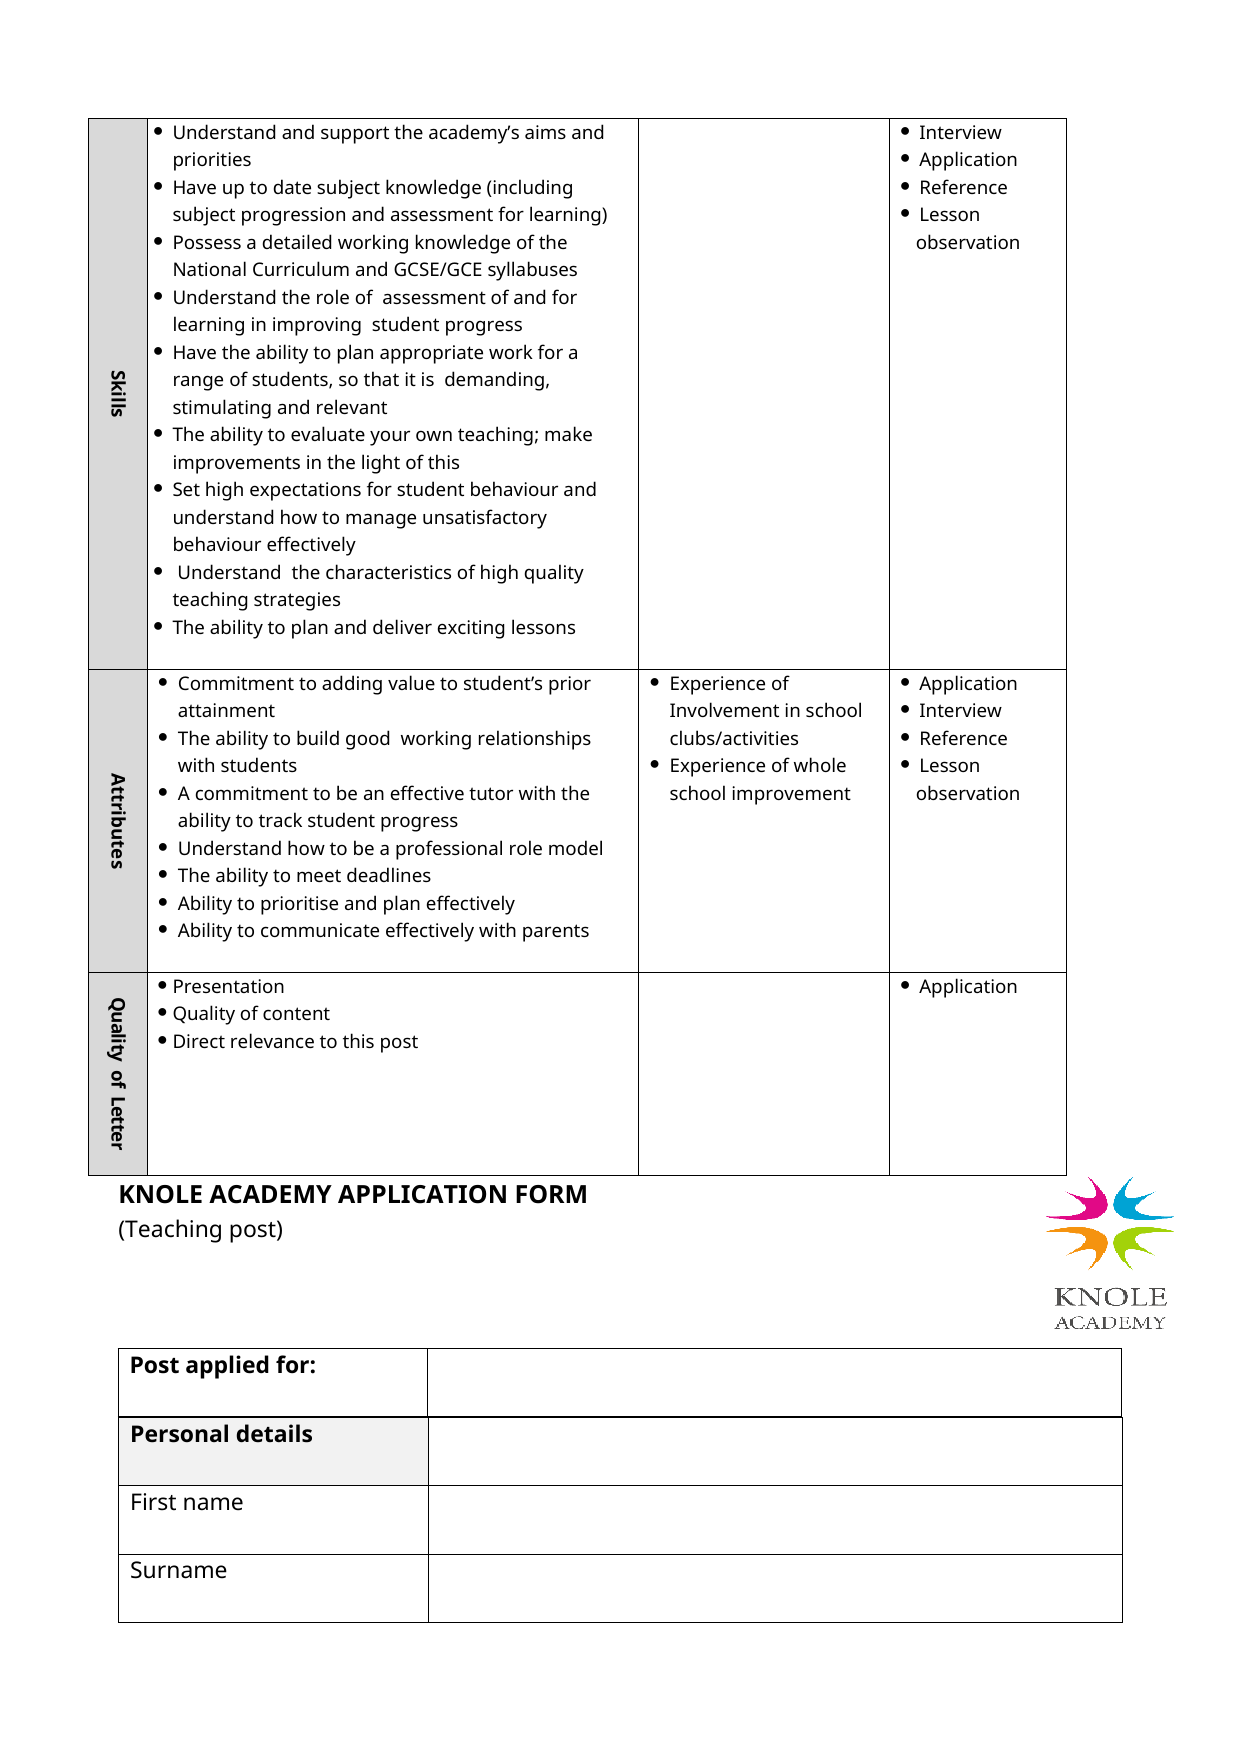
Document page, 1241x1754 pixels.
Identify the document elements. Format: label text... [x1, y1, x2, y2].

table_cell [639, 119, 889, 669]
text (Teaching post) [118, 1213, 1045, 1244]
picture [1045, 1176, 1174, 1330]
table_cell Attributes [89, 670, 147, 972]
table_cell First name [119, 1486, 428, 1553]
table_cell Experience of Involvement in school clubs/activities Experience of whole school improvement [639, 670, 889, 972]
table_cell [429, 1486, 1122, 1553]
table_cell [429, 1555, 1122, 1622]
table_header [428, 1349, 1121, 1416]
table_cell Interview Application Reference Lesson observation [890, 119, 1066, 669]
table_cell Application Interview Reference Lesson observation [890, 670, 1066, 972]
table_cell Application [890, 973, 1066, 1175]
table_cell Understand and support the academy’s aims and priorities Have up to date subject knowledge (including subject progression and assessment for learning) Possess a detailed working knowledge of the National Curriculum and GCSE/GCE syllabuses Understand the role of assessment of and for learning in improving student progress Have the ability to plan appropriate work for a range of students, so that it is demanding, stimulating and relevant The ability to evaluate your own teaching; make improvements in the light of this Set high expectations for student behaviour and understand how to manage unsatisfactory behaviour effectively Understand the characteristics of high quality teaching strategies The ability to plan and deliver exciting lessons [148, 119, 638, 669]
table_header Personal details [119, 1418, 428, 1485]
table_cell Skills [89, 119, 147, 669]
table_cell Surname [119, 1555, 428, 1622]
text KNOLE ACADEMY APPLICATION FORM [118, 1176, 1045, 1210]
table_header [429, 1418, 1122, 1485]
table_cell Presentation Quality of content Direct relevance to this post [148, 973, 638, 1175]
table_cell Quality of Letter [89, 973, 147, 1175]
table_header Post applied for: [119, 1349, 427, 1416]
table_cell Commitment to adding value to student’s prior attainment The ability to build good working relationships with students A commitment to be an effective tutor with the ability to track student progress Understand how to be a professional role model The ability to meet deadlines Ability to prioritise and plan effectively Ability to communicate effectively with parents [148, 670, 638, 972]
table_cell [639, 973, 889, 1175]
